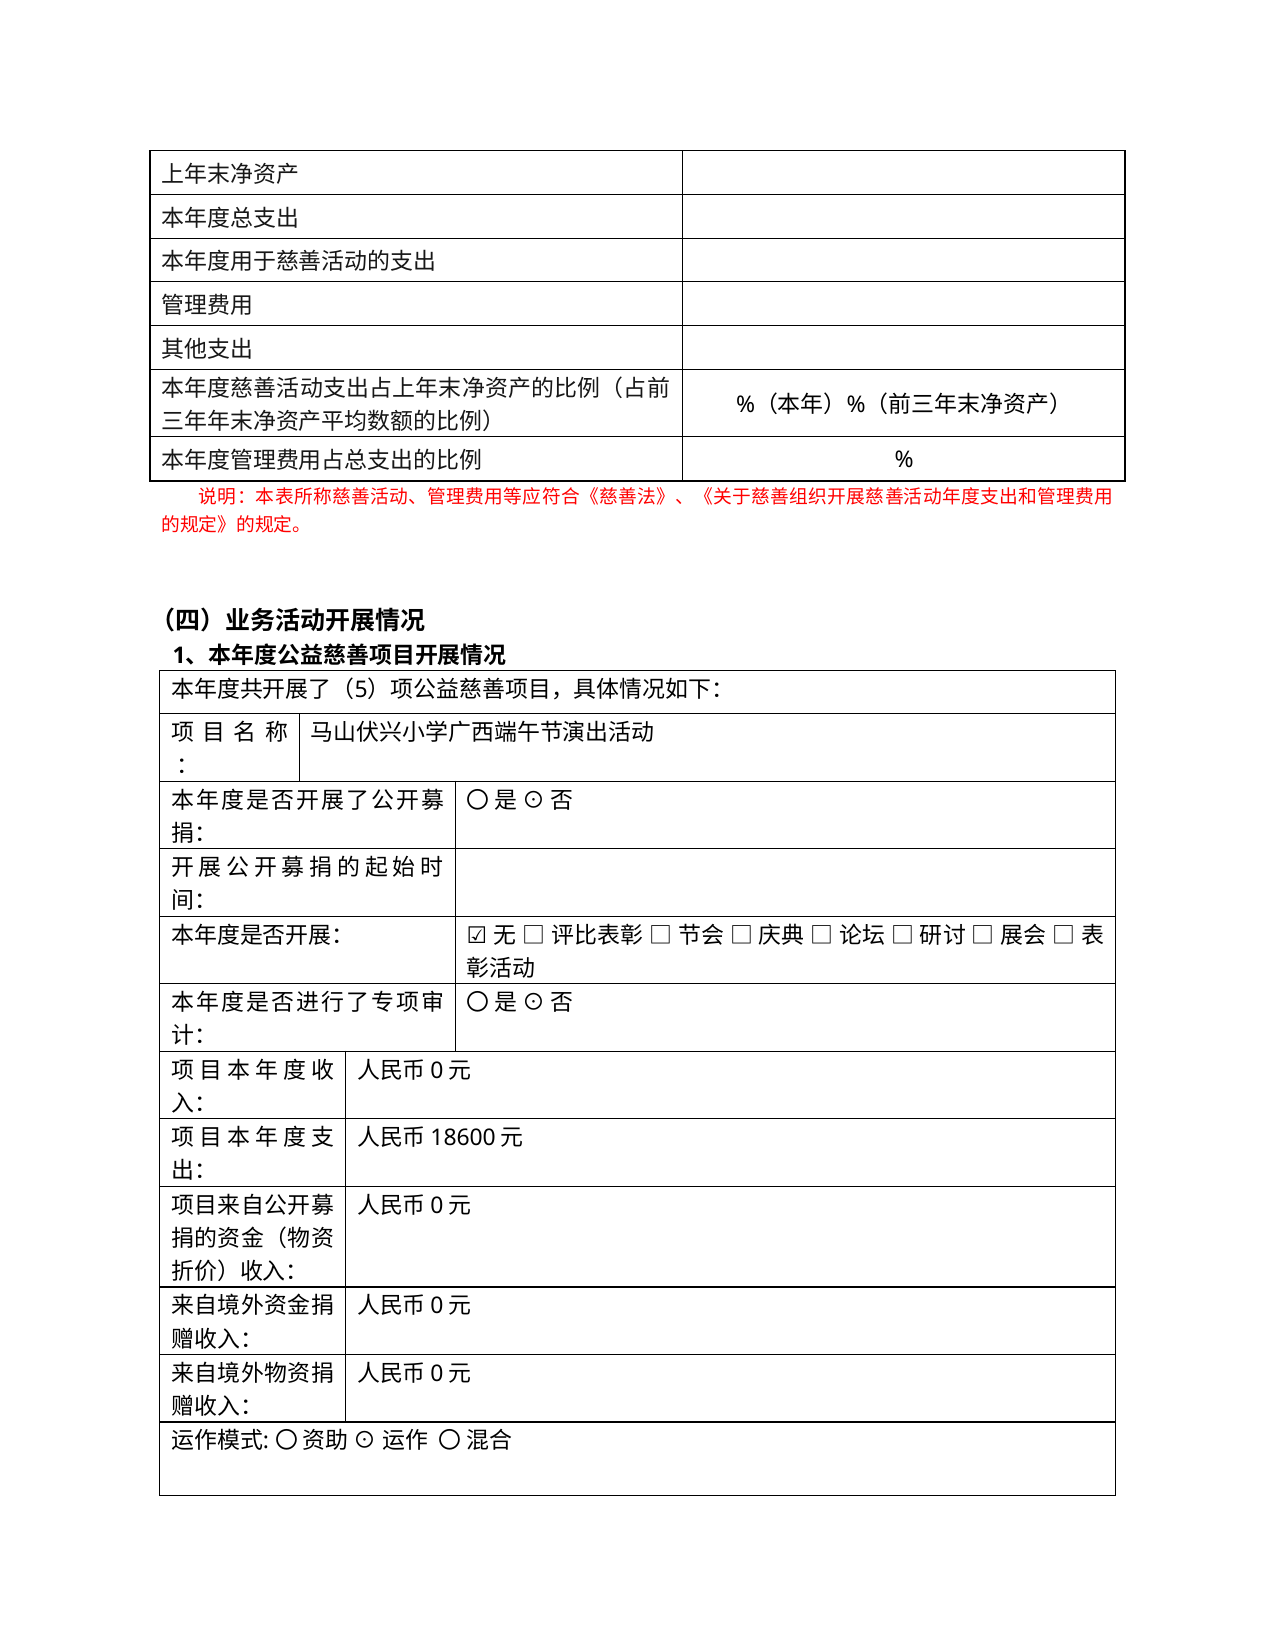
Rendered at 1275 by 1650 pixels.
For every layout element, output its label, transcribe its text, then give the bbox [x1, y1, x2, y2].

table_cell [683, 239, 1124, 281]
table_cell 本年度用于慈善活动的支出 [151, 239, 682, 281]
text （四）业务活动开展情况 [150, 601, 1133, 637]
table_cell [683, 282, 1124, 325]
table_cell 说明：本表所称慈善活动、管理费用等应符合《慈善法》、《关于慈善组织开展慈善活动年度支出和管理费用的规定》的规定。 [150, 482, 1125, 559]
table_cell %（本年）%（前三年末净资产） [683, 370, 1124, 436]
table_cell [456, 849, 1115, 916]
table_cell 本年度总支出 [151, 195, 682, 237]
text 1、本年度公益慈善项目开展情况 [150, 637, 1125, 670]
table_cell % [683, 437, 1124, 480]
table_cell [683, 151, 1124, 194]
table_cell 〇 是 ⊙ 否 [456, 782, 1115, 848]
table_cell 人民币0元 [346, 1355, 1115, 1421]
table_cell 人民币0元 [346, 1052, 1115, 1118]
table_cell 本年度慈善活动支出占上年末净资产的比例（占前三年年末净资产平均数额的比例） [151, 370, 682, 436]
table_cell 管理费用 [151, 282, 682, 325]
table_cell 本年度是否开展： [160, 917, 455, 983]
table_cell 运作模式: 〇 资助 ⊙ 运作 〇 混合 [160, 1423, 1115, 1495]
table_cell 项目本年度支出： [160, 1119, 345, 1186]
table_cell 人民币0元 [346, 1288, 1115, 1354]
table_cell 上年末净资产 [151, 151, 682, 194]
table_header 本年度共开展了（5）项公益慈善项目，具体情况如下： [160, 671, 1115, 713]
table_cell 本年度是否进行了专项审计： [160, 984, 455, 1051]
table_cell 来自境外物资捐赠收入： [160, 1355, 345, 1421]
table_cell [683, 326, 1124, 369]
table_cell 来自境外资金捐赠收入： [160, 1288, 345, 1354]
table_cell 〇 是 ⊙ 否 [456, 984, 1115, 1051]
table_cell ☑ 无 □ 评比表彰 □ 节会 □ 庆典 □ 论坛 □ 研讨 □ 展会 □ 表彰活动 [456, 917, 1115, 983]
table_cell 人民币0元 [346, 1187, 1115, 1286]
table_cell 人民币18600元 [346, 1119, 1115, 1186]
table_cell 开展公开募捐的起始时间： [160, 849, 455, 916]
table_cell [683, 195, 1124, 237]
table_cell 本年度管理费用占总支出的比例 [151, 437, 682, 480]
table_cell 项目本年度收入： [160, 1052, 345, 1118]
table_cell 其他支出 [151, 326, 682, 369]
table_cell 项目名称 ： [160, 714, 299, 781]
table_cell 马山伏兴小学广西端午节演出活动 [300, 714, 1115, 781]
table_cell 项目来自公开募捐的资金（物资折价）收入： [160, 1187, 345, 1286]
table_cell 本年度是否开展了公开募捐： [160, 782, 455, 848]
